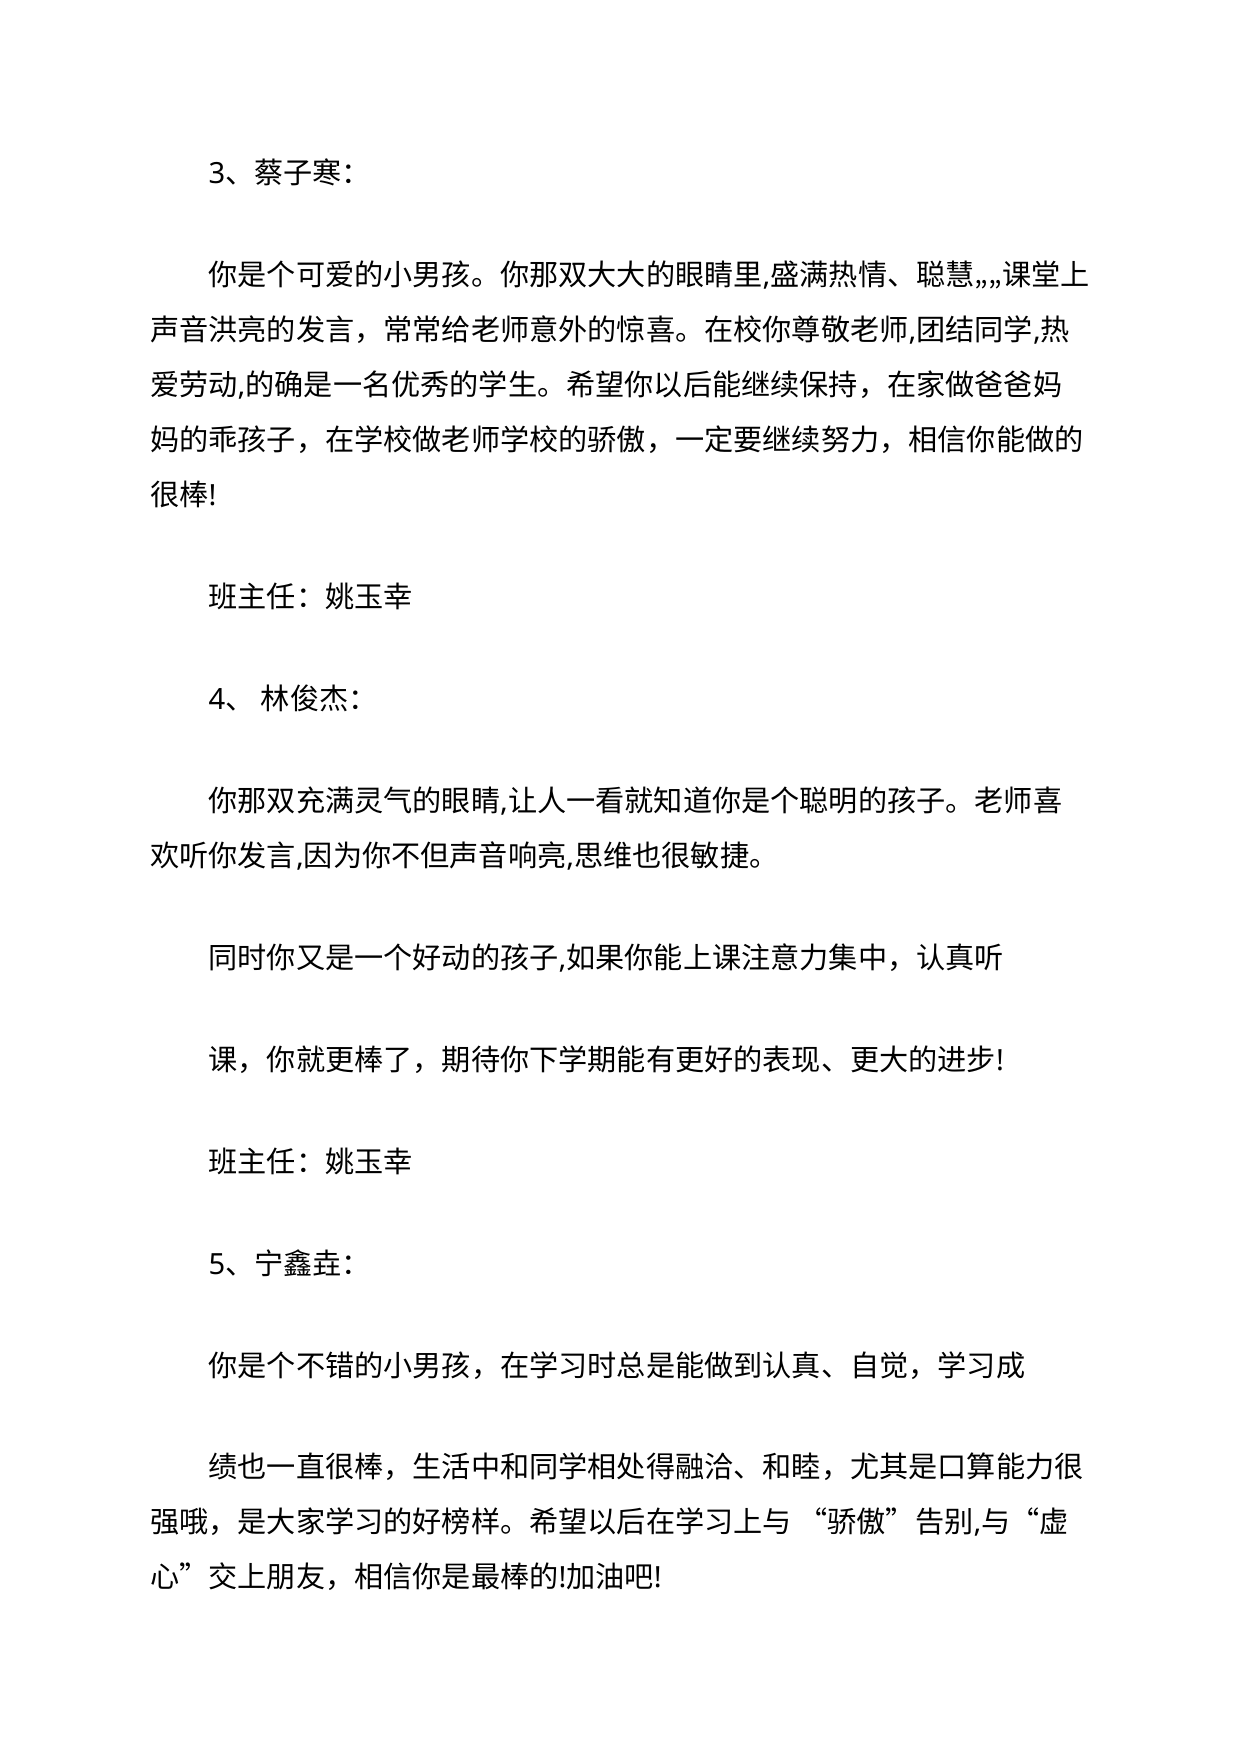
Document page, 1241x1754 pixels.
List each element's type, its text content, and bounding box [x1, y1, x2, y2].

text 你是个不错的小男孩，在学习时总是能做到认真、自觉，学习成 [150, 1342, 1090, 1384]
text 5、宁鑫垚： [150, 1240, 1090, 1283]
text 4、 林俊杰： [150, 676, 1090, 718]
text 同时你又是一个好动的孩子,如果你能上课注意力集中，认真听 [150, 934, 1090, 977]
text 班主任：姚玉幸 [150, 574, 1090, 616]
text 绩也一直很棒，生活中和同学相处得融洽、和睦，尤其是口算能力很强哦，是大家学习的好榜样。希望以后在学习上与 “骄傲”告别,与“虚心”交上朋友，相信你是最棒的!加油吧! [150, 1444, 1090, 1596]
text 你是个可爱的小男孩。你那双大大的眼睛里,盛满热情、聪慧„„课堂上声音洪亮的发言，常常给老师意外的惊喜。在校你尊敬老师,团结同学,热爱劳动,的确是一名优秀的学生。希望你以后能继续保持，在家做爸爸妈妈的乖孩子，在学校做老师学校的骄傲，一定要继续努力，相信你能做的很棒! [150, 252, 1090, 514]
text 你那双充满灵气的眼睛,让人一看就知道你是个聪明的孩子。老师喜欢听你发言,因为你不但声音响亮,思维也很敏捷。 [150, 778, 1090, 875]
text 班主任：姚玉幸 [150, 1138, 1090, 1181]
text 课，你就更棒了，期待你下学期能有更好的表现、更大的进步! [150, 1037, 1090, 1079]
text 3、蔡子寒： [150, 150, 1090, 192]
